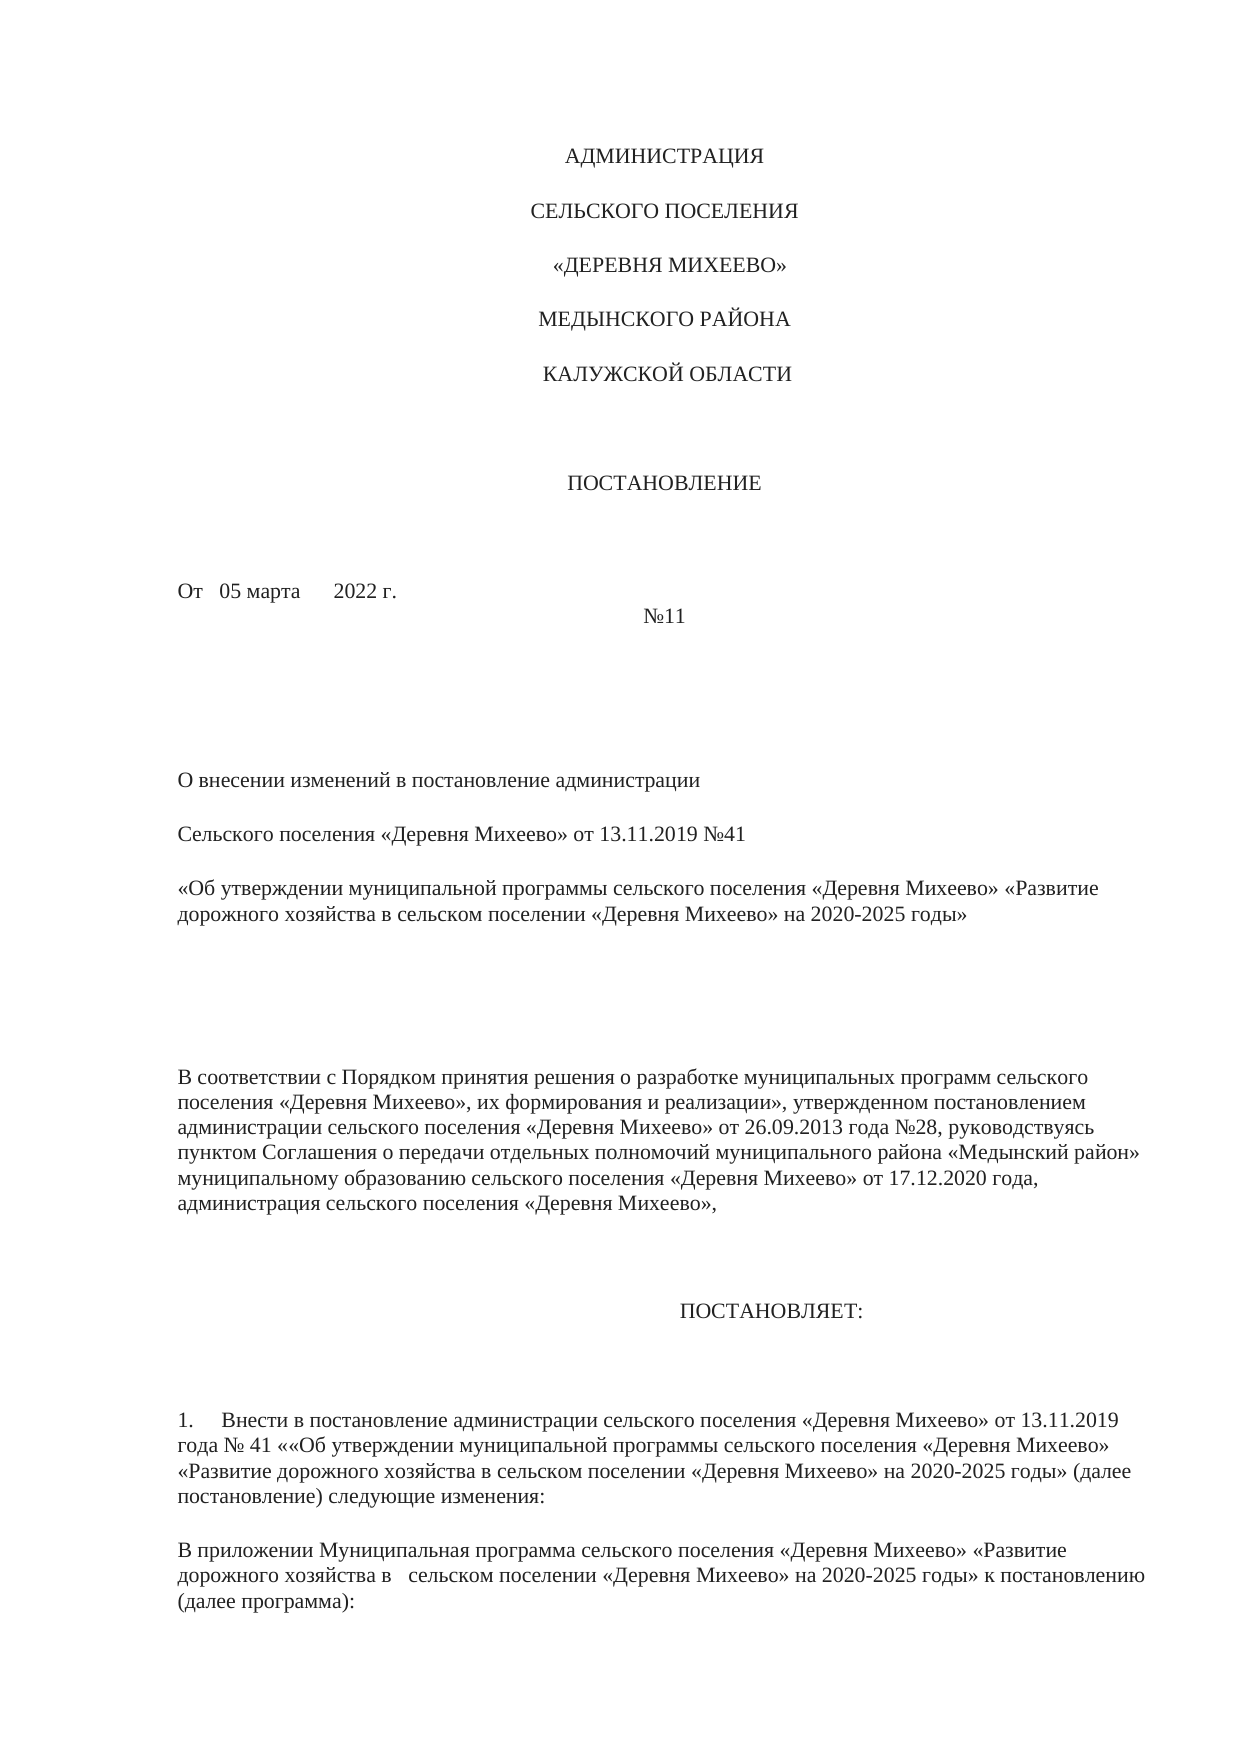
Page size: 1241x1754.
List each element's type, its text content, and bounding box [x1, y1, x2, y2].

text В соответствии с Порядком принятия решения о разработке муниципальных программ сельского поселения «Деревня Михеево», их формирования и реализации», утвержденном постановлением администрации сельского поселения «Деревня Михеево» от 26.09.2013 года №28, руководствуясь пунктом Соглашения о передачи отдельных полномочий муниципального района «Медынский район» муниципальному образованию сельского поселения «Деревня Михеево» от 17.12.2020 года, администрация сельского поселения «Деревня Михеево», [177, 1064, 1152, 1215]
text КАЛУЖСКОЙ ОБЛАСТИ [177, 361, 1152, 386]
text Сельского поселения «Деревня Михеево» от 13.11.2019 №41 [177, 821, 1152, 846]
text МЕДЫНСКОГО РАЙОНА [177, 306, 1152, 332]
text От 05 марта 2022 г. №11 [177, 578, 1152, 629]
text СЕЛЬСКОГО ПОСЕЛЕНИЯ [177, 198, 1152, 223]
text АДМИНИСТРАЦИЯ [177, 118, 1152, 168]
text ПОСТАНОВЛЯЕТ: [177, 1298, 1152, 1324]
text О внесении изменений в постановление администрации [177, 767, 1152, 792]
text «Об утверждении муниципальной программы сельского поселения «Деревня Михеево» «Развитие дорожного хозяйства в сельском поселении «Деревня Михеево» на 2020-2025 годы» [177, 875, 1152, 926]
text «ДЕРЕВНЯ МИХЕЕВО» [177, 252, 1152, 277]
text В приложении Муниципальная программа сельского поселения «Деревня Михеево» «Развитие дорожного хозяйства в сельском поселении «Деревня Михеево» на 2020-2025 годы» к постановлению (далее программа): [177, 1537, 1152, 1613]
text 1. Внести в постановление администрации сельского поселения «Деревня Михеево» от 13.11.2019 года № 41 ««Об утверждении муниципальной программы сельского поселения «Деревня Михеево» «Развитие дорожного хозяйства в сельском поселении «Деревня Михеево» на 2020-2025 годы» (далее постановление) следующие изменения: [177, 1407, 1152, 1508]
text ПОСТАНОВЛЕНИЕ [177, 469, 1152, 495]
